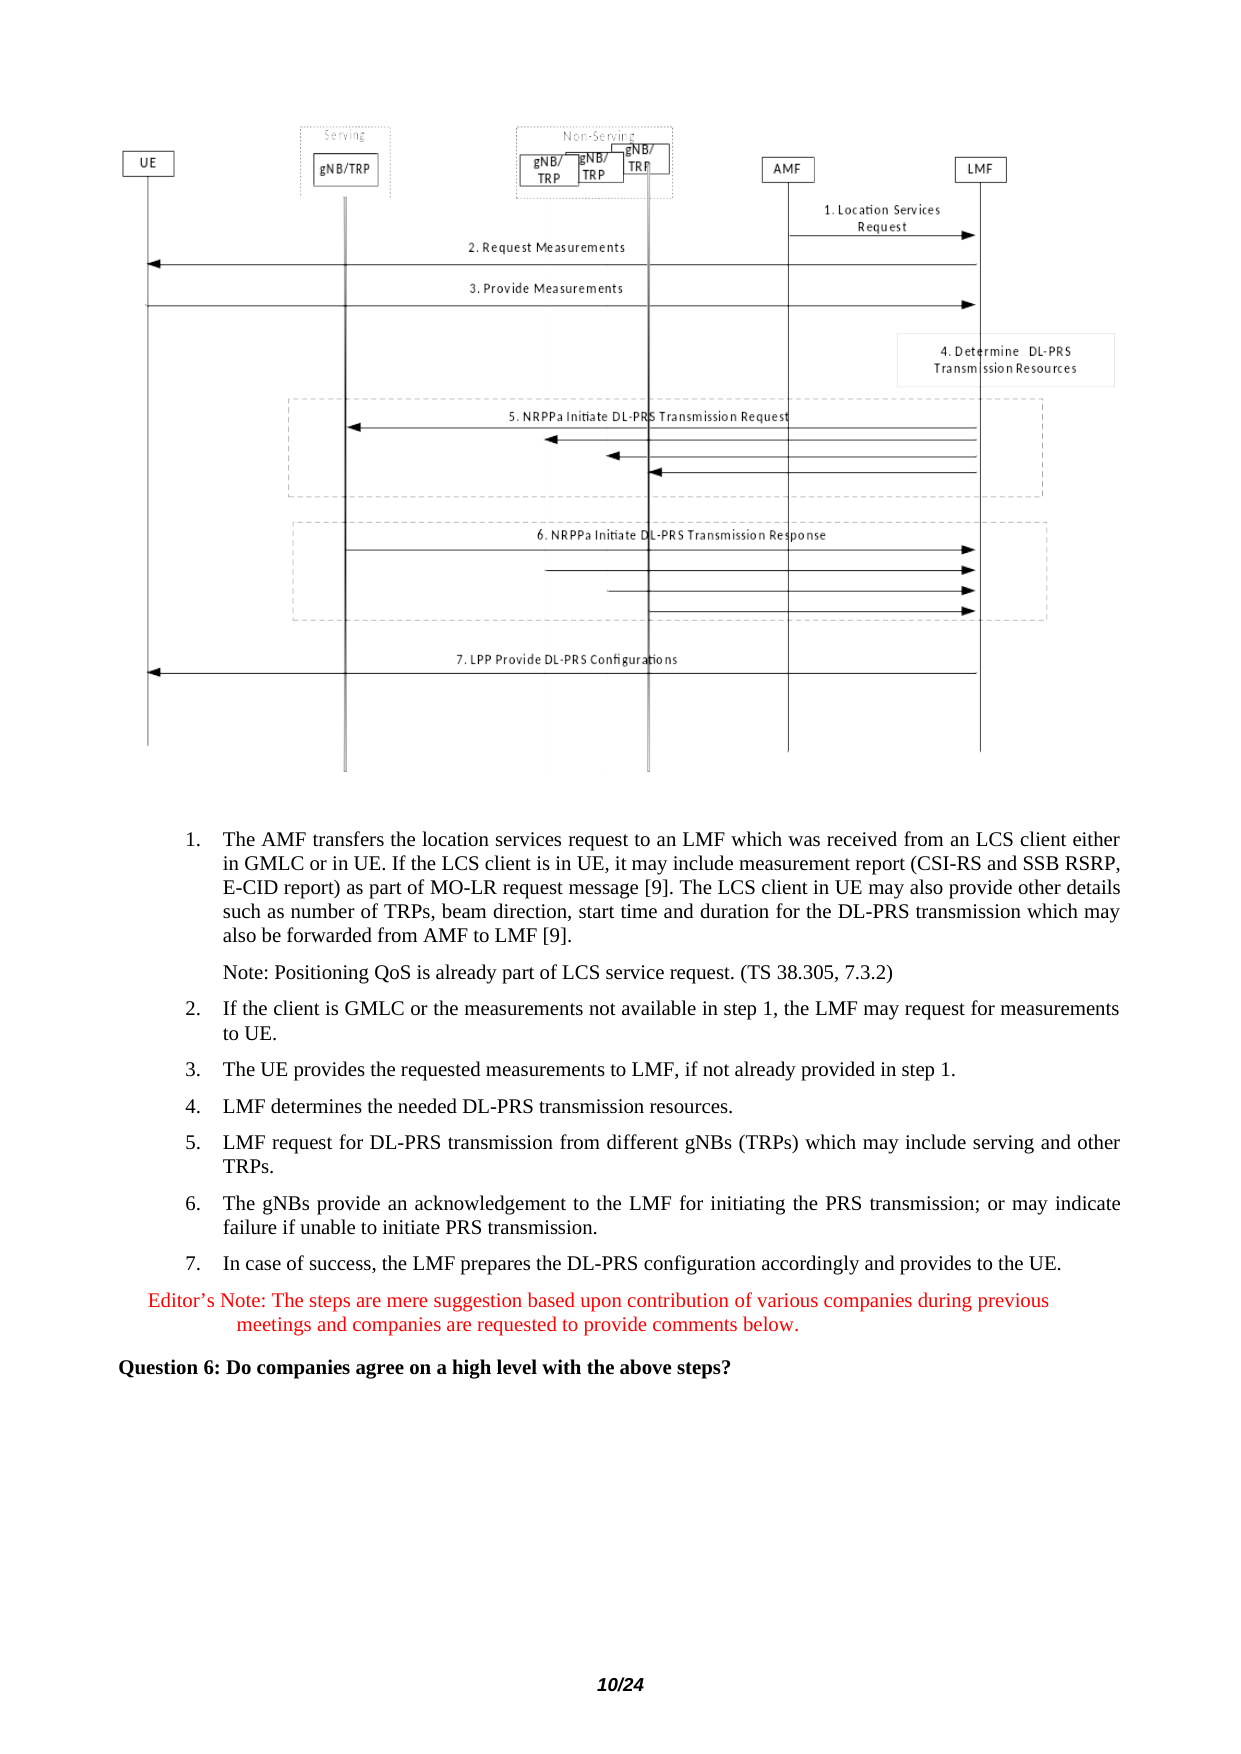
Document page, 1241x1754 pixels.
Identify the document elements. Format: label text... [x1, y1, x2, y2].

list In case of success, the LMF prepares the DL-PRS configuration accordingly and provides to the UE. [185, 1251, 1122, 1275]
list If the client is GMLC or the measurements not available in step 1, the LMF may request for measurements to UE. [185, 996, 1122, 1044]
list The UE provides the requested measurements to LMF, if not already provided in step 1. [185, 1057, 1122, 1081]
list LMF request for DL-PRS transmission from different gNBs (TRPs) which may include serving and other TRPs. [185, 1130, 1122, 1178]
text Note: Positioning QoS is already part of LCS service request. (TS 38.305, 7.3.2) [223, 960, 1122, 984]
list The AMF transfers the location services request to an LMF which was received from an LCS client either in GMLC or in UE. If the LCS client is in UE, it may include measurement report (CSI-RS and SSB RSRP, E-CID report) as part of MO-LR request message [9]. The LCS client in UE may also provide other details such as number of TRPs, beam direction, start time and duration for the DL-PRS transmission which may also be forwarded from AMF to LMF [9]. [185, 827, 1122, 947]
list LMF determines the needed DL-PRS transmission resources. [185, 1093, 1122, 1118]
text Question 6: Do companies agree on a high level with the above steps? [118, 1355, 1122, 1379]
text Editor’s Note: The steps are mere suggestion based upon contribution of various companies during previous meetings and companies are requested to provide comments below. [148, 1288, 1122, 1336]
list The gNBs provide an acknowledgement to the LMF for initiating the PRS transmission; or may indicate failure if unable to initiate PRS transmission. [185, 1191, 1122, 1239]
